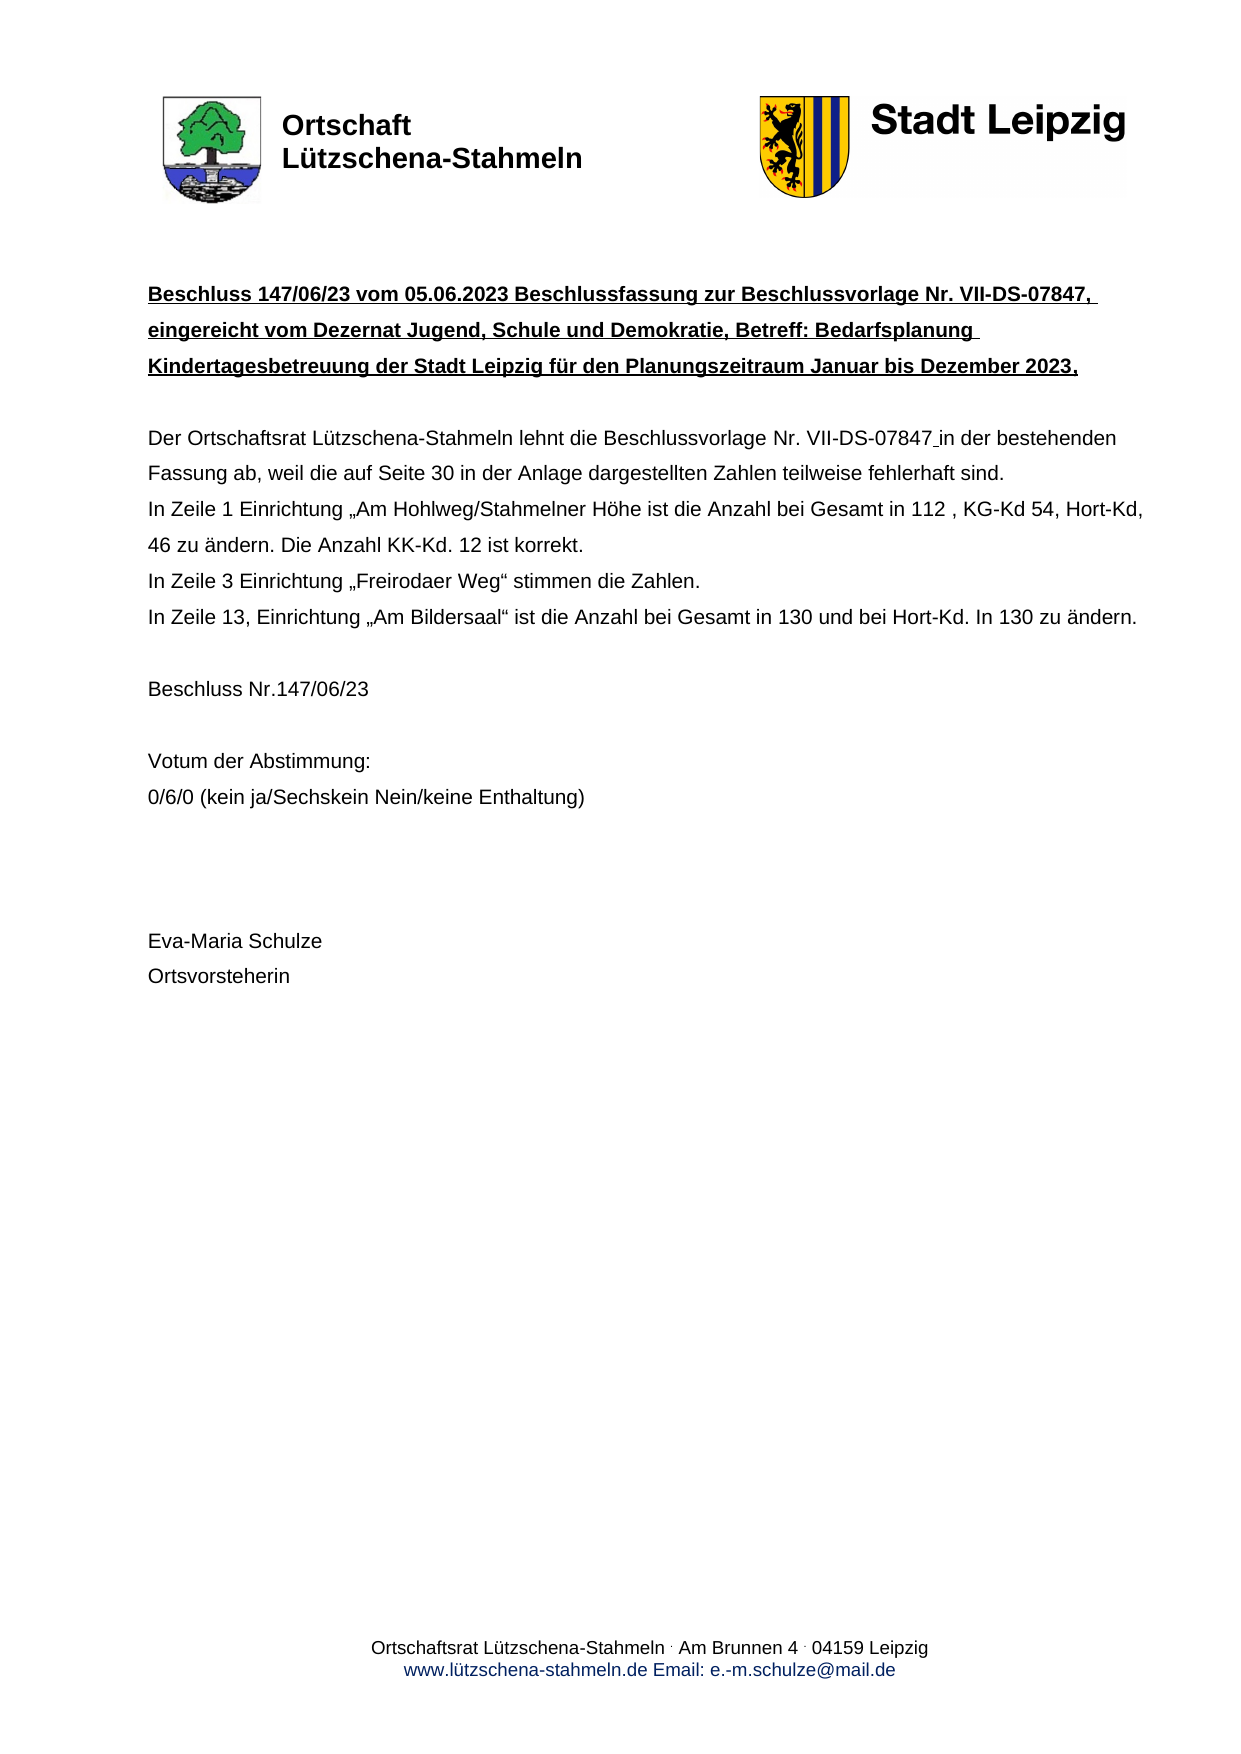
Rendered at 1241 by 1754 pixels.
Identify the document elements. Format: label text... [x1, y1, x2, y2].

picture [759, 96, 1127, 198]
picture [162, 96, 262, 204]
text Beschluss 147/06/23 vom 05.06.2023 Beschlussfassung zur Beschlussvorlage Nr. VII-DS-07847, eingereicht vom Dezernat Jugend, Schule und Demokratie, Betreff: Bedarfsplanung Kindertagesbetreuung der Stadt Leipzig für den Planungszeitraum Januar bis Dezember 2023, Der Ortschaftsrat Lützschena-Stahmeln lehnt die Beschlussvorlage Nr. VII-DS-07847 in der bestehenden Fassung ab, weil die auf Seite 30 in der Anlage dargestellten Zahlen teilweise fehlerhaft sind. In Zeile 1 Einrichtung „Am Hohlweg/Stahmelner Höhe ist die Anzahl bei Gesamt in 112 , KG-Kd 54, Hort-Kd, 46 zu ändern. Die Anzahl KK-Kd. 12 ist korrekt. In Zeile 3 Einrichtung „Freirodaer Weg“ stimmen die Zahlen. In Zeile 13, Einrichtung „Am Bildersaal“ ist die Anzahl bei Gesamt in 130 und bei Hort-Kd. In 130 zu ändern. Beschluss Nr.147/06/23 Votum der Abstimmung: 0/6/0 (kein ja/Sechskein Nein/keine Enthaltung) Eva-Maria Schulze Ortsvorsteherin [148, 244, 1152, 988]
